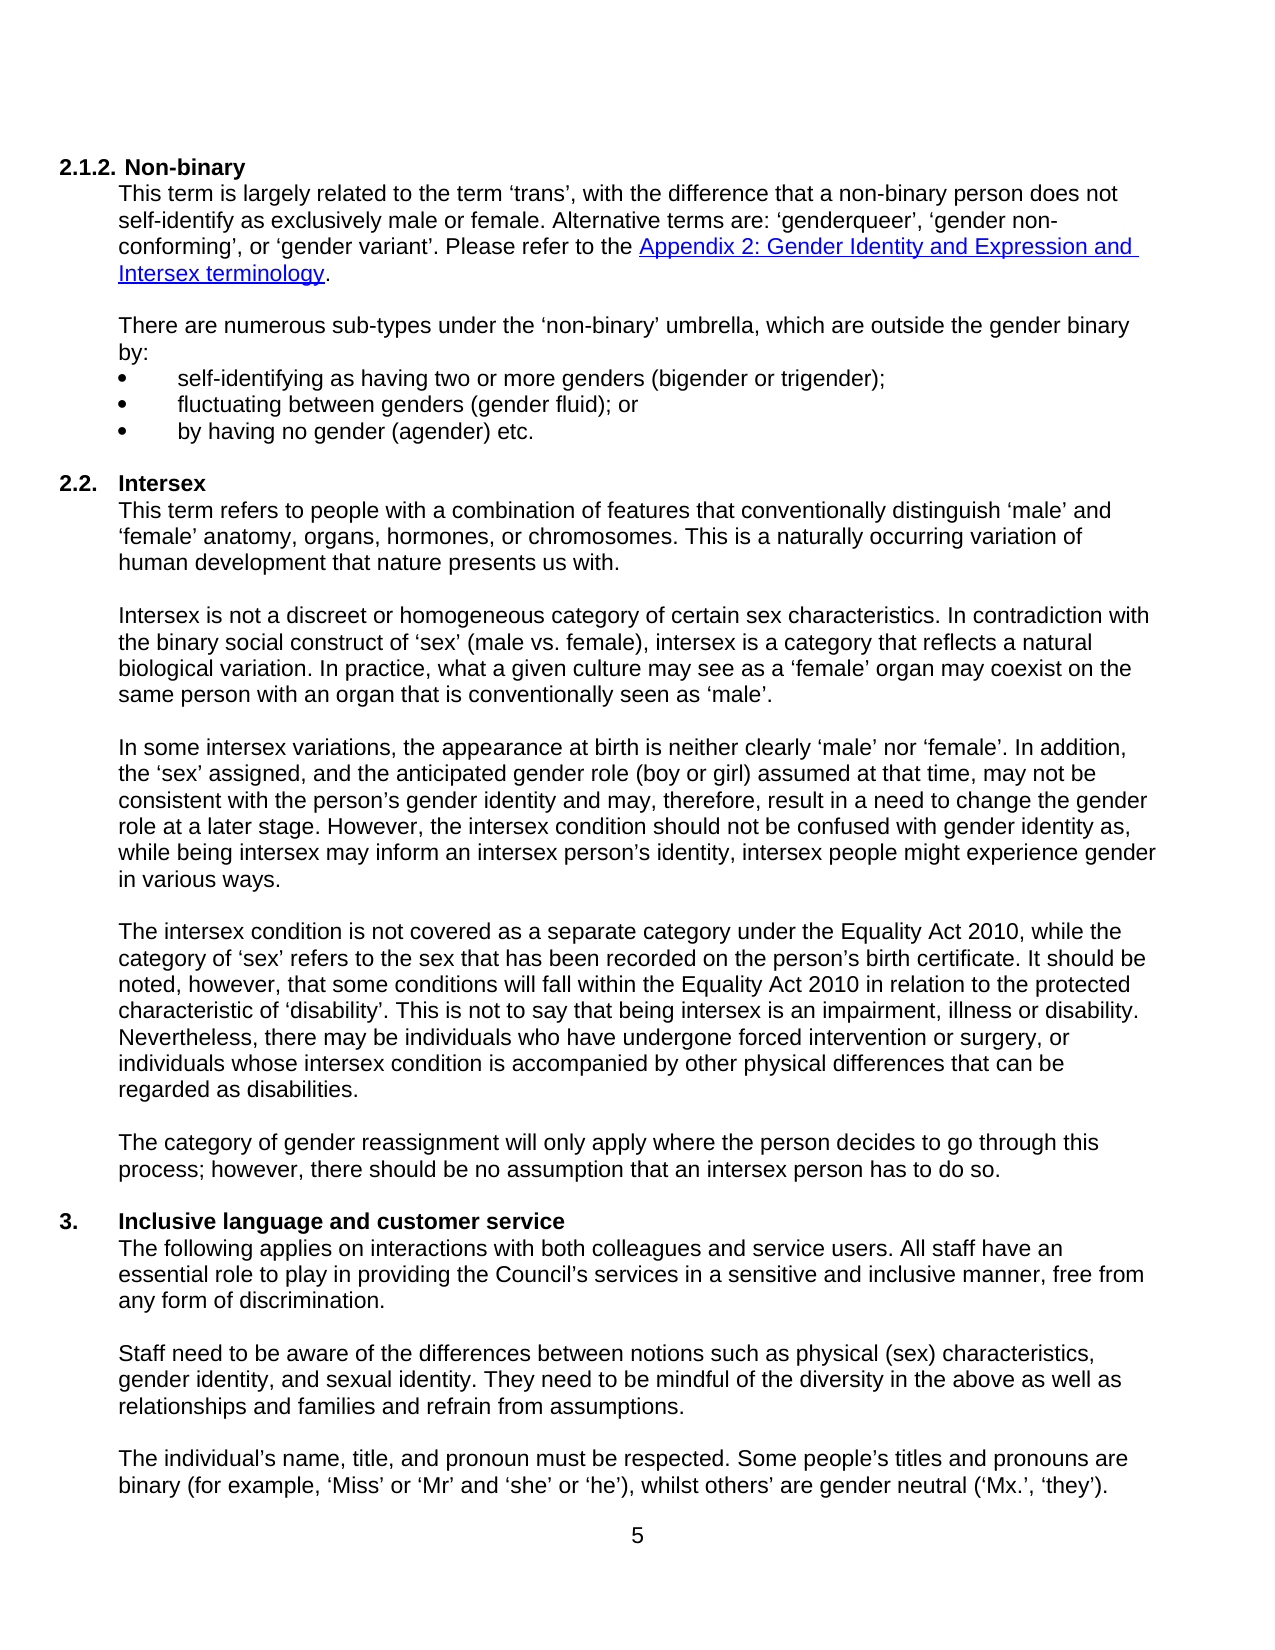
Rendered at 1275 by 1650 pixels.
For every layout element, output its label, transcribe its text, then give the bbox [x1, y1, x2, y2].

text The intersex condition is not covered as a separate category under the Equality Act 2010, while the category of ‘sex’ refers to the sex that has been recorded on the person’s birth certificate. It should be noted, however, that some conditions will fall within the Equality Act 2010 in relation to the protected characteristic of ‘disability’. This is not to say that being intersex is an impairment, illness or disability. Nevertheless, there may be individuals who have undergone forced intervention or surgery, or individuals whose intersex condition is accompanied by other physical differences that can be regarded as disabilities. [118, 918, 1157, 1103]
subtitle Non-binary [59, 154, 1157, 180]
list self-identifying as having two or more genders (bigender or trigender); [118, 365, 1157, 391]
list fluctuating between genders (gender fluid); or [118, 391, 1157, 418]
text There are numerous sub-types under the ‘non-binary’ umbrella, which are outside the gender binary by: [118, 312, 1157, 365]
list by having no gender (agender) etc. [118, 418, 1157, 444]
text The category of gender reassignment will only apply where the person decides to go through this process; however, there should be no assumption that an intersex person has to do so. [118, 1129, 1157, 1182]
text This term is largely related to the term ‘trans’, with the difference that a non-binary person does not self-identify as exclusively male or female. Alternative terms are: ‘genderqueer’, ‘gender non-conforming’, or ‘gender variant’. Please refer to the Appendix 2: Gender Identity and Expression and Intersex terminology. [118, 180, 1157, 286]
text The following applies on interactions with both colleagues and service users. All staff have an essential role to play in providing the Council’s services in a sensitive and inclusive manner, free from any form of discrimination. [118, 1234, 1157, 1314]
text The individual’s name, title, and pronoun must be respected. Some people’s titles and pronouns are binary (for example, ‘Miss’ or ‘Mr’ and ‘she’ or ‘he’), whilst others’ are gender neutral (‘Mx.’, ‘they’). [118, 1445, 1157, 1498]
text In some intersex variations, the appearance at birth is neither clearly ‘male’ nor ‘female’. In addition, the ‘sex’ assigned, and the anticipated gender role (boy or girl) assumed at that time, may not be consistent with the person’s gender identity and may, therefore, result in a need to change the gender role at a later stage. However, the intersex condition should not be confused with gender identity as, while being intersex may inform an intersex person’s identity, intersex people might experience gender in various ways. [118, 734, 1157, 892]
text Staff need to be aware of the differences between notions such as physical (sex) characteristics, gender identity, and sexual identity. They need to be mindful of the diversity in the above as well as relationships and families and refrain from assumptions. [118, 1340, 1157, 1419]
subtitle Intersex [59, 470, 1157, 497]
text This term refers to people with a combination of features that conventionally distinguish ‘male’ and ‘female’ anatomy, organs, hormones, or chromosomes. This is a naturally occurring variation of human development that nature presents us with. [118, 497, 1157, 576]
text Intersex is not a discreet or homogeneous category of certain sex characteristics. In contradiction with the binary social construct of ‘sex’ (male vs. female), intersex is a category that reflects a natural biological variation. In practice, what a given culture may see as a ‘female’ organ may coexist on the same person with an organ that is conventionally seen as ‘male’. [118, 602, 1157, 707]
subtitle Inclusive language and customer service [59, 1208, 1157, 1234]
